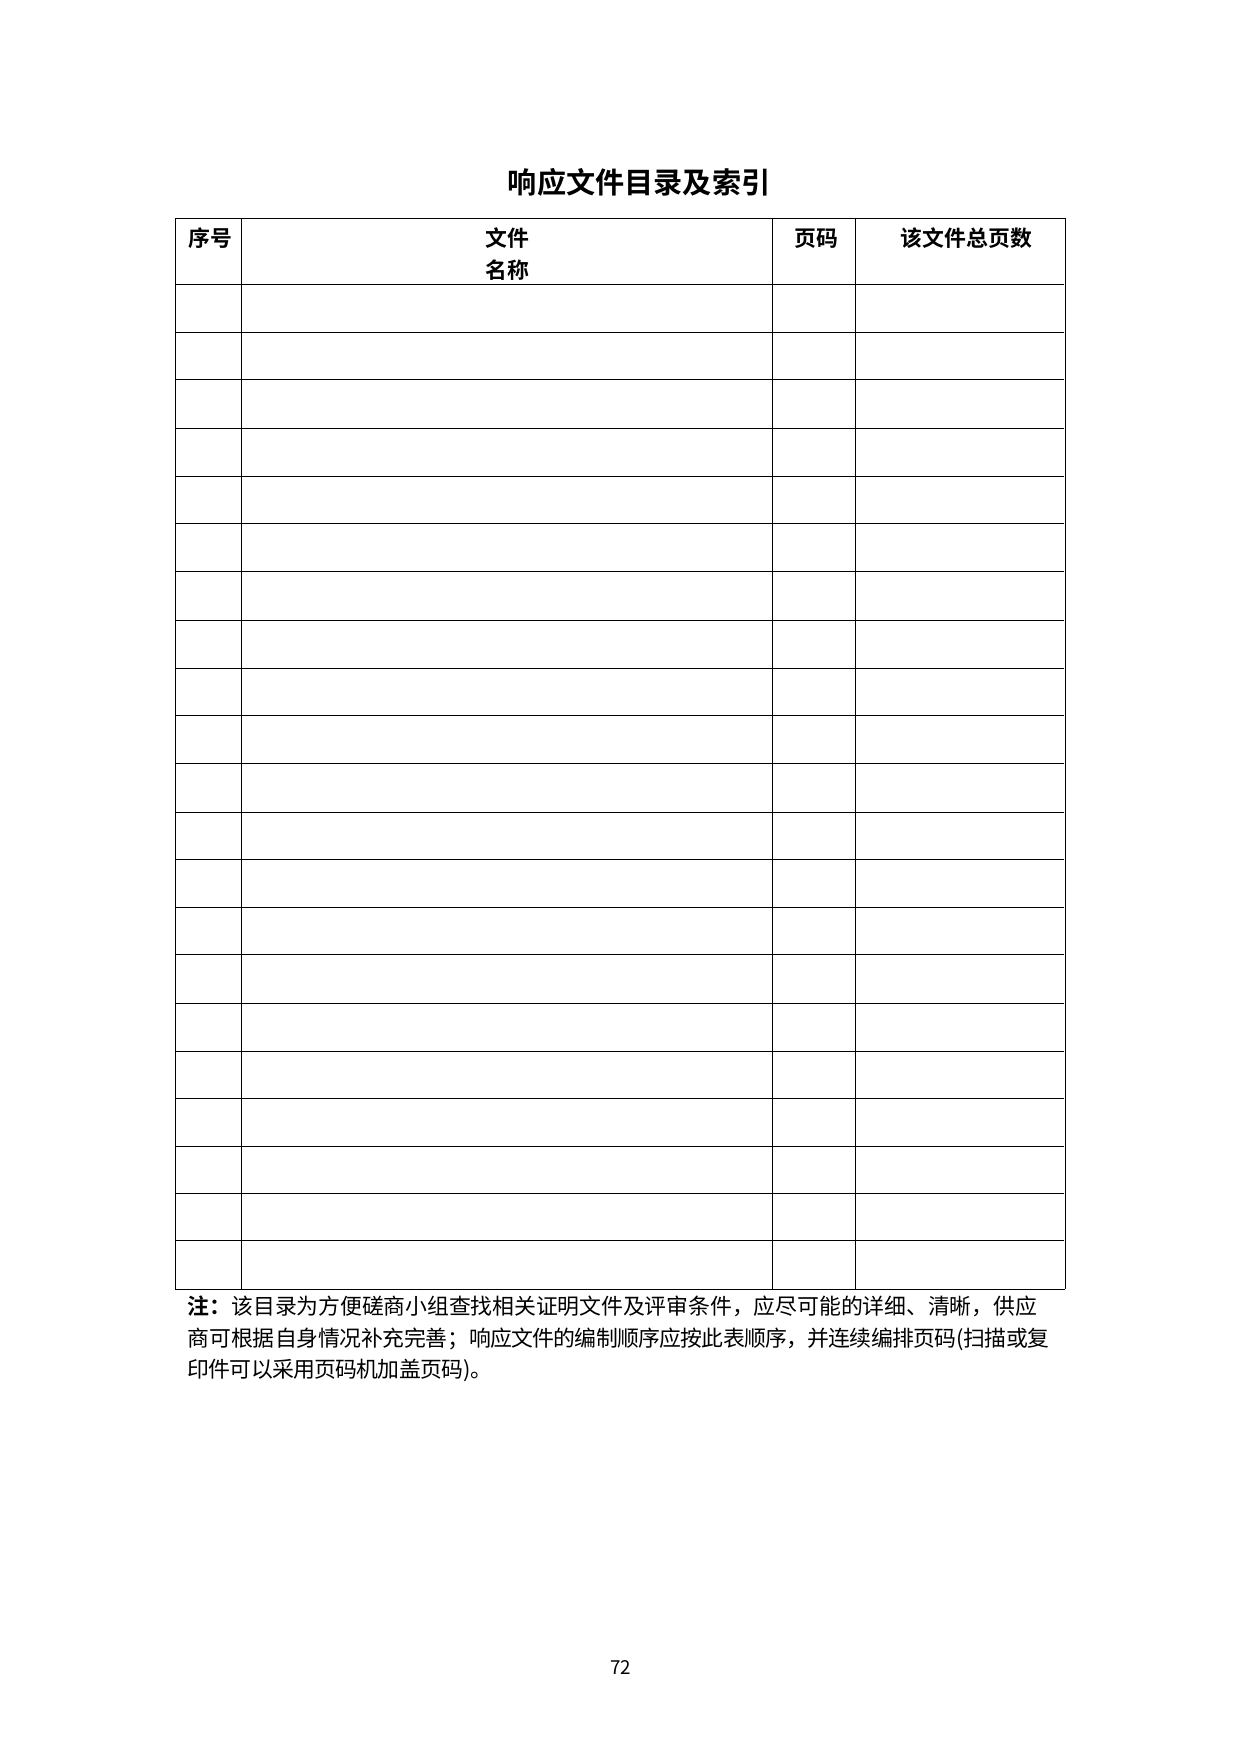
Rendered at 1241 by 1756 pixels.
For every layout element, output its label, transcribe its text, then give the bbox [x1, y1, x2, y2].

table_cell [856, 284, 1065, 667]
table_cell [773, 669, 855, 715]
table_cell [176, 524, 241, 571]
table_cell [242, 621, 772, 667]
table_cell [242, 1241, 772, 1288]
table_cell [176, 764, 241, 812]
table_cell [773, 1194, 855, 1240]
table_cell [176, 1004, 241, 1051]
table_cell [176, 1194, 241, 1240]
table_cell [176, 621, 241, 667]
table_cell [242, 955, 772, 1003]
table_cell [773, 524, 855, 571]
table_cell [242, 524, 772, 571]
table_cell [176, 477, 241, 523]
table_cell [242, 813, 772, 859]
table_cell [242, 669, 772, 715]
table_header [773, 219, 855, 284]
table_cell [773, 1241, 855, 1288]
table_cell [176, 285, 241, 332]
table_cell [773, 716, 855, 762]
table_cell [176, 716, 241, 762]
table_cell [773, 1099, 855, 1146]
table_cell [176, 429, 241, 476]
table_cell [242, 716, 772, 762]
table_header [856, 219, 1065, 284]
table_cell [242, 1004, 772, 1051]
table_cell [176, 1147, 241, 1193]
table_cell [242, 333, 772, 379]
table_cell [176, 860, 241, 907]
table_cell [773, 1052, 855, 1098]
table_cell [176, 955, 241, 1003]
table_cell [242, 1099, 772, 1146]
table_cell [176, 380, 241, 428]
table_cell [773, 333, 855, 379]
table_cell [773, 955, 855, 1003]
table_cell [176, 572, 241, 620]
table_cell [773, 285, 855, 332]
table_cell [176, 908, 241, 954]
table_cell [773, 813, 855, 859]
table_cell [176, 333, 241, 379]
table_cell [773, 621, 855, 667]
text 响应文件目录及索引 [225, 159, 1053, 202]
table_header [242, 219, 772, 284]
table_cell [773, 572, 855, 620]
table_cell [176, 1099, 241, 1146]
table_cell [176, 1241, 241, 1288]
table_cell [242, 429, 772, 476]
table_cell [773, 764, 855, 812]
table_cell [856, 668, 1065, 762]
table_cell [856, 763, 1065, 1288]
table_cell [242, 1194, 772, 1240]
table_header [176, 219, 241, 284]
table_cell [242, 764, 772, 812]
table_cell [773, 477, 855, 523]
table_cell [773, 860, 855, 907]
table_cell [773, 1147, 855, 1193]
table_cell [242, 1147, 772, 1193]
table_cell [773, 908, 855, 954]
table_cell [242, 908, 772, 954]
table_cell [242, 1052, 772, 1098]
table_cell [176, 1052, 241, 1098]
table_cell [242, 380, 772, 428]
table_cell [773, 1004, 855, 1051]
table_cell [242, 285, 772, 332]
text 注：该目录为方便磋商小组查找相关证明文件及评审条件，应尽可能的详细、清晰，供应商可根据自身情况补充完善；响应文件的编制顺序应按此表顺序，并连续编排页码(扫描或复印件可以采用页码机加盖页码)。 [187, 1290, 1053, 1384]
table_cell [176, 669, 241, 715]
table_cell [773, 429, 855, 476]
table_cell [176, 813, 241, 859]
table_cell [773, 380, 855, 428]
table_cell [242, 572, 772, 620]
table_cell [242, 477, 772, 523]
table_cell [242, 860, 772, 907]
